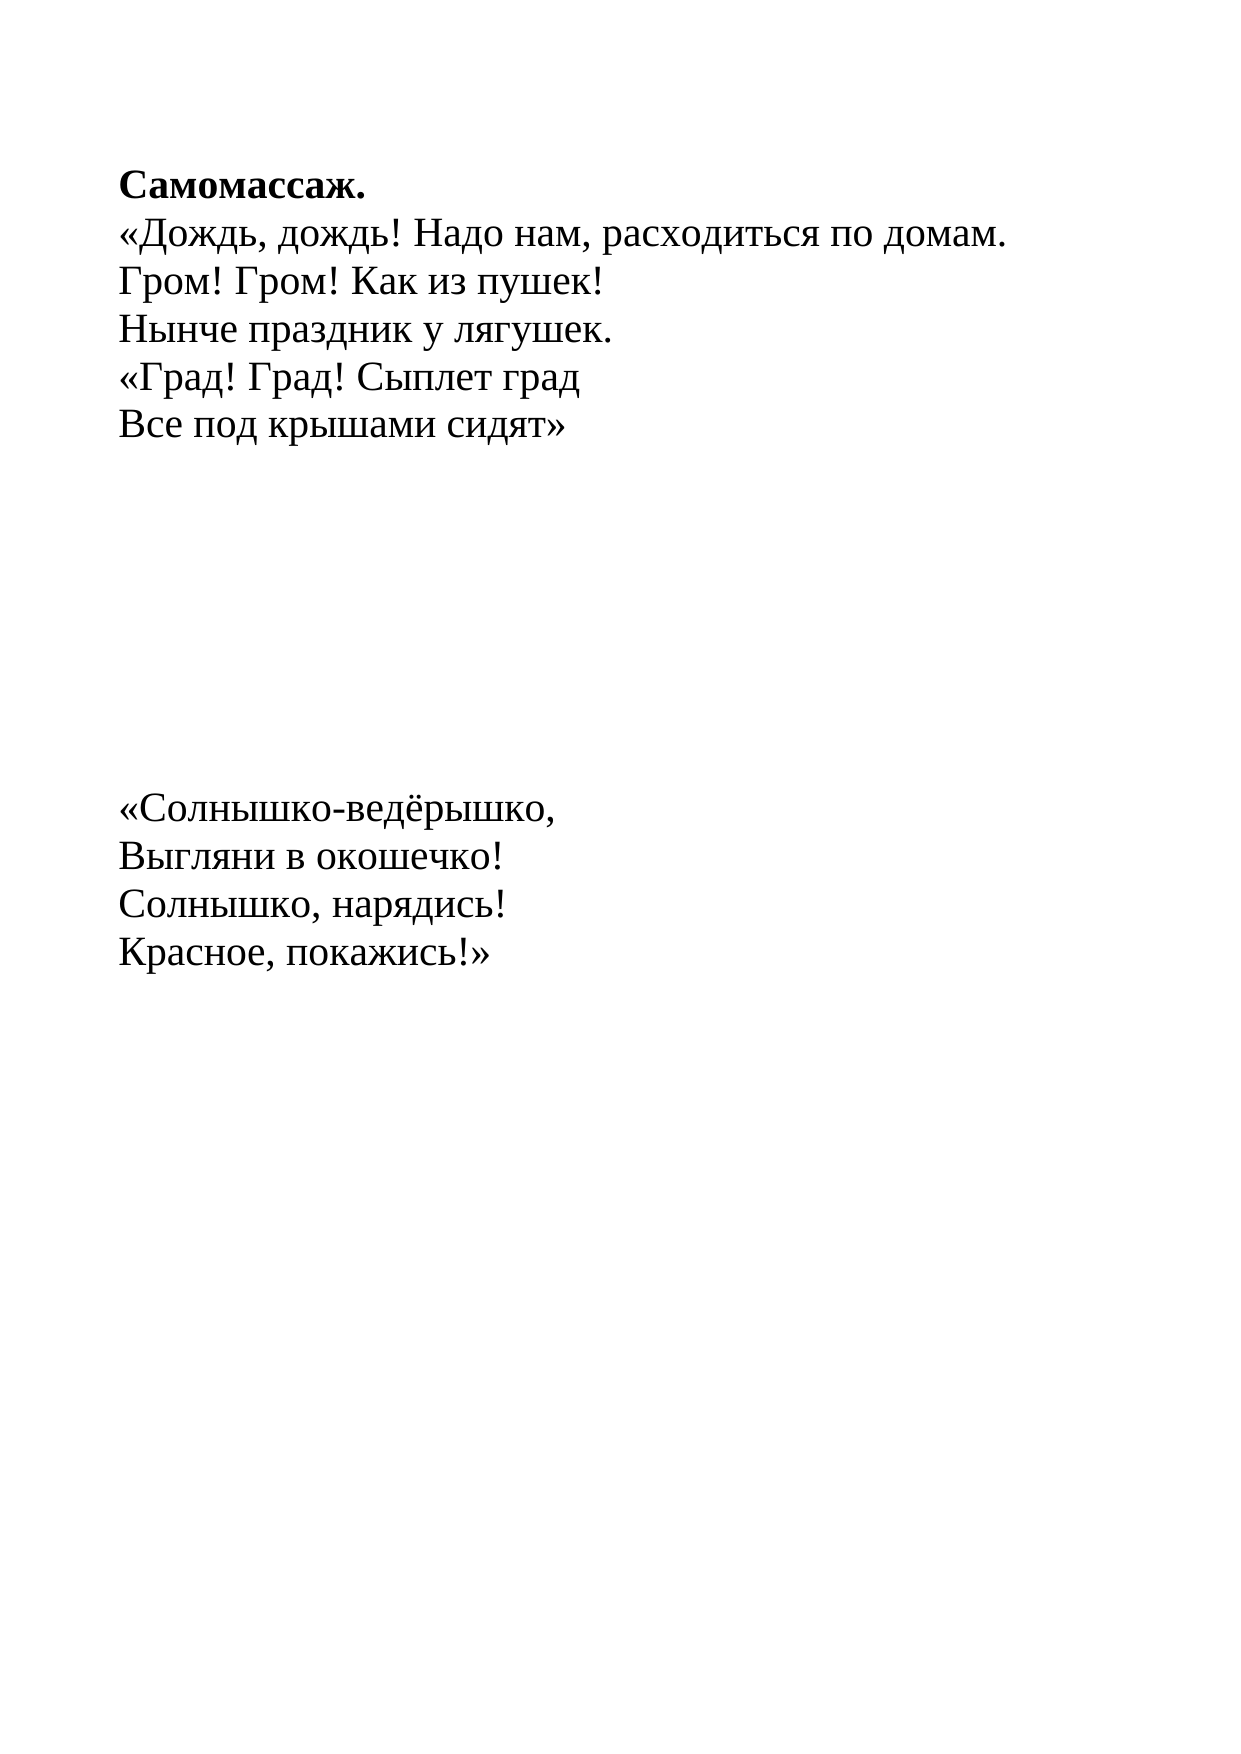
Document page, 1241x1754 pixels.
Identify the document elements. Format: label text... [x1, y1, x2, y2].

text Самомассаж. [118, 159, 1152, 207]
text «Солнышко-ведёрышко, [118, 782, 1152, 830]
text «Град! Град! Сыплет град [118, 351, 1152, 399]
text Гром! Гром! Как из пушек! [118, 255, 1152, 303]
text Красное, покажись!» [118, 926, 1152, 974]
text Выгляни в окошечко! [118, 830, 1152, 878]
text Солнышко, нарядись! [118, 878, 1152, 926]
text «Дождь, дождь! Надо нам, расходиться по домам. [118, 207, 1152, 255]
text Все под крышами сидят» [118, 399, 1152, 447]
text Нынче праздник у лягушек. [118, 303, 1152, 351]
